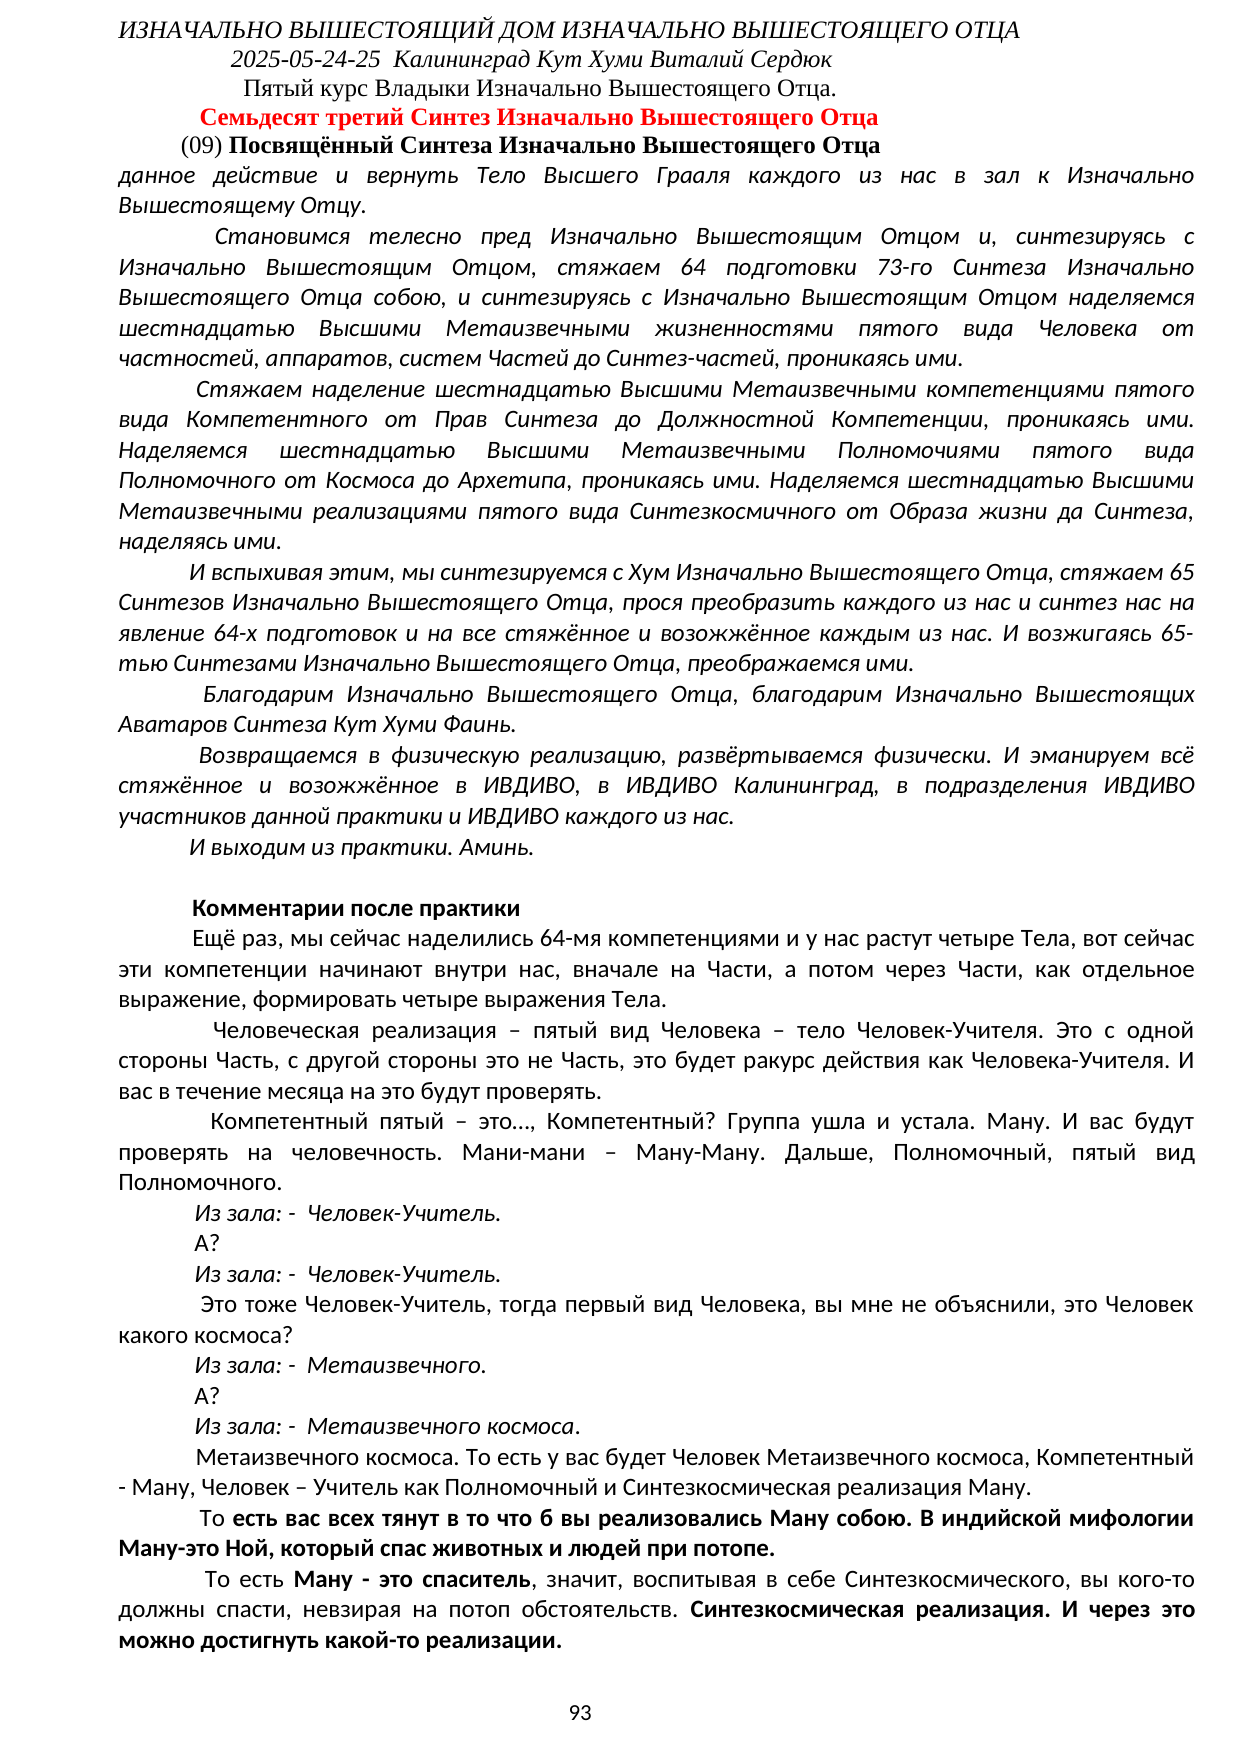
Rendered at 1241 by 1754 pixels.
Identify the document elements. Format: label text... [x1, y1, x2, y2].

text То есть Ману - это спаситель, значит, воспитывая в себе Синтезкосмического, вы кого-то должны спасти, невзирая на потоп обстоятельств. Синтезкосмическая реализация. И через это можно достигнуть какой-то реализации. [118, 1563, 1196, 1655]
text Становимся телесно пред Изначально Вышестоящим Отцом и, синтезируясь с Изначально Вышестоящим Отцом, стяжаем 64 подготовки 73-го Синтеза Изначально Вышестоящего Отца собою, и синтезируясь с Изначально Вышестоящим Отцом наделяемся шестнадцатью Высшими Метаизвечными жизненностями пятого вида Человека от частностей, аппаратов, систем Частей до Синтез-частей, проникаясь ими. [118, 220, 1196, 373]
text Возвращаемся в физическую реализацию, развёртываемся физически. И эманируем всё стяжённое и возожжённое в ИВДИВО, в ИВДИВО Калининград, в подразделения ИВДИВО участников данной практики и ИВДИВО каждого из нас. [118, 739, 1196, 831]
text Из зала: - Метаизвечного космоса. [118, 1411, 1196, 1441]
text Стяжаем наделение шестнадцатью Высшими Метаизвечными компетенциями пятого вида Компетентного от Прав Синтеза до Должностной Компетенции, проникаясь ими. Наделяемся шестнадцатью Высшими Метаизвечными Полномочиями пятого вида Полномочного от Космоса до Архетипа, проникаясь ими. Наделяемся шестнадцатью Высшими Метаизвечными реализациями пятого вида Синтезкосмичного от Образа жизни да Синтеза, наделяясь ими. [118, 373, 1196, 556]
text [118, 159, 1196, 220]
text И выходим из практики. Аминь. [118, 831, 1196, 861]
text Из зала: - Метаизвечного. [118, 1349, 1196, 1380]
text Благодарим Изначально Вышестоящего Отца, благодарим Изначально Вышестоящих Аватаров Синтеза Кут Хуми Фаинь. [118, 678, 1196, 739]
text То есть вас всех тянут в то что б вы реализовались Ману собою. В индийской мифологии Ману-это Ной, который спас животных и людей при потопе. [118, 1502, 1196, 1563]
text Из зала: - Человек-Учитель. [118, 1258, 1196, 1288]
text Человеческая реализация – пятый вид Человека – тело Человек-Учителя. Это с одной стороны Часть, с другой стороны это не Часть, это будет ракурс действия как Человека-Учителя. И вас в течение месяца на это будут проверять. [118, 1014, 1196, 1105]
text Комментарии после практики [118, 892, 1196, 922]
text Ещё раз, мы сейчас наделились 64-мя компетенциями и у нас растут четыре Тела, вот сейчас эти компетенции начинают внутри нас, вначале на Части, а потом через Части, как отдельное выражение, формировать четыре выражения Тела. [118, 922, 1196, 1014]
text А? [118, 1227, 1196, 1258]
text Это тоже Человек-Учитель, тогда первый вид Человека, вы мне не объяснили, это Человек какого космоса? [118, 1288, 1196, 1349]
text А? [118, 1380, 1196, 1411]
text И вспыхивая этим, мы синтезируемся с Хум Изначально Вышестоящего Отца, стяжаем 65 Синтезов Изначально Вышестоящего Отца, прося преобразить каждого из нас и синтез нас на явление 64-х подготовок и на все стяжённое и возожжённое каждым из нас. И возжигаясь 65-тью Синтезами Изначально Вышестоящего Отца, преображаемся ими. [118, 556, 1196, 678]
text Метаизвечного космоса. То есть у вас будет Человек Метаизвечного космоса, Компетентный - Ману, Человек – Учитель как Полномочный и Синтезкосмическая реализация Ману. [118, 1441, 1196, 1502]
text Компетентный пятый – это…, Компетентный? Группа ушла и устала. Ману. И вас будут проверять на человечность. Мани-мани – Ману-Ману. Дальше, Полномочный, пятый вид Полномочного. [118, 1105, 1196, 1197]
text Из зала: - Человек-Учитель. [118, 1197, 1196, 1227]
